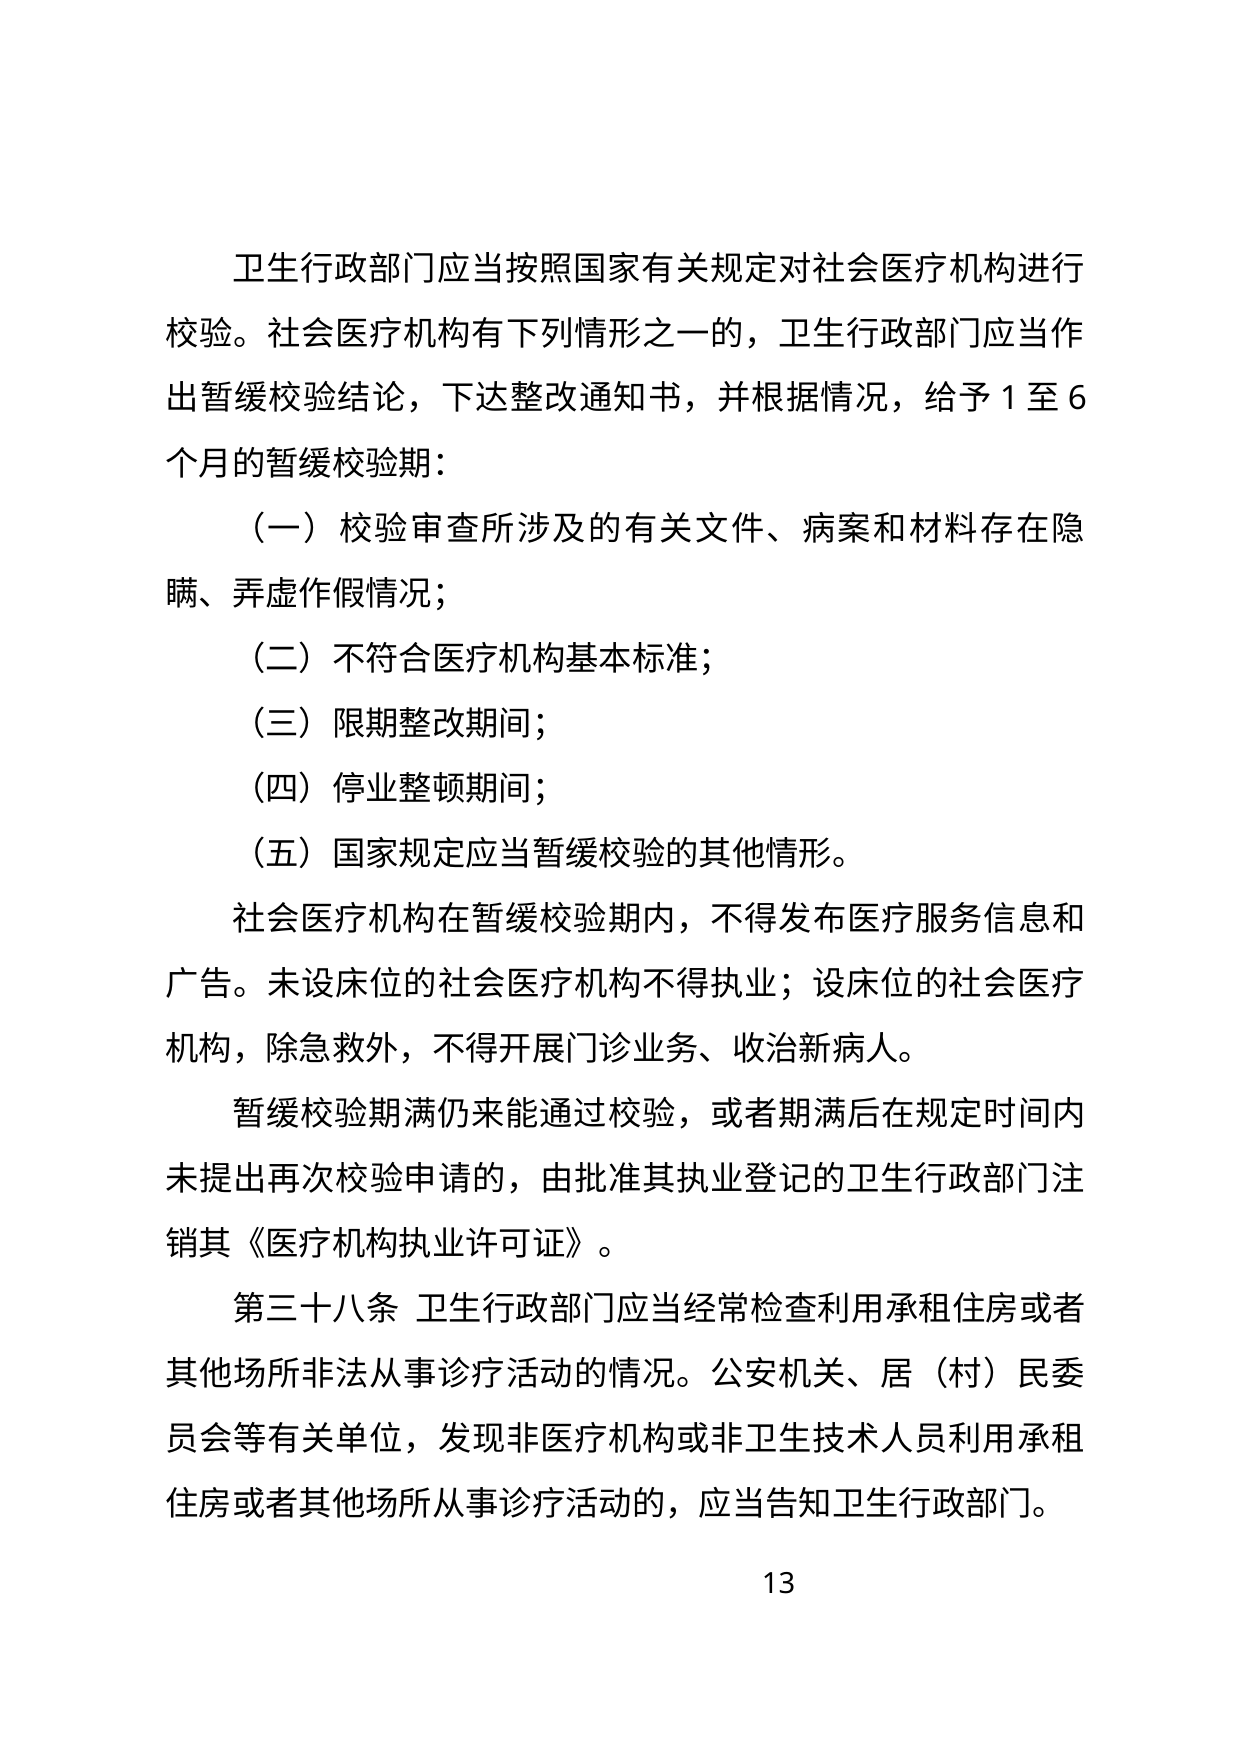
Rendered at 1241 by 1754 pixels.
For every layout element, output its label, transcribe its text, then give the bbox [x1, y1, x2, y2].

text （二）不符合医疗机构基本标准； [165, 623, 1087, 688]
text 第三十八条 卫生行政部门应当经常检查利用承租住房或者其他场所非法从事诊疗活动的情况。公安机关、居（村）民委员会等有关单位，发现非医疗机构或非卫生技术人员利用承租住房或者其他场所从事诊疗活动的，应当告知卫生行政部门。 [165, 1273, 1087, 1533]
text （三）限期整改期间； [165, 688, 1087, 753]
text （四）停业整顿期间； [165, 753, 1087, 818]
text （五）国家规定应当暂缓校验的其他情形。 [165, 818, 1087, 883]
text 卫生行政部门应当按照国家有关规定对社会医疗机构进行校验。社会医疗机构有下列情形之一的，卫生行政部门应当作出暂缓校验结论，下达整改通知书，并根据情况，给予1至6个月的暂缓校验期： [165, 233, 1087, 493]
text （一）校验审查所涉及的有关文件、病案和材料存在隐瞒、弄虚作假情况； [165, 493, 1087, 623]
text 暂缓校验期满仍来能通过校验，或者期满后在规定时间内未提出再次校验申请的，由批准其执业登记的卫生行政部门注销其《医疗机构执业许可证》。 [165, 1078, 1087, 1273]
text 社会医疗机构在暂缓校验期内，不得发布医疗服务信息和广告。未设床位的社会医疗机构不得执业；设床位的社会医疗机构，除急救外，不得开展门诊业务、收治新病人。 [165, 883, 1087, 1078]
